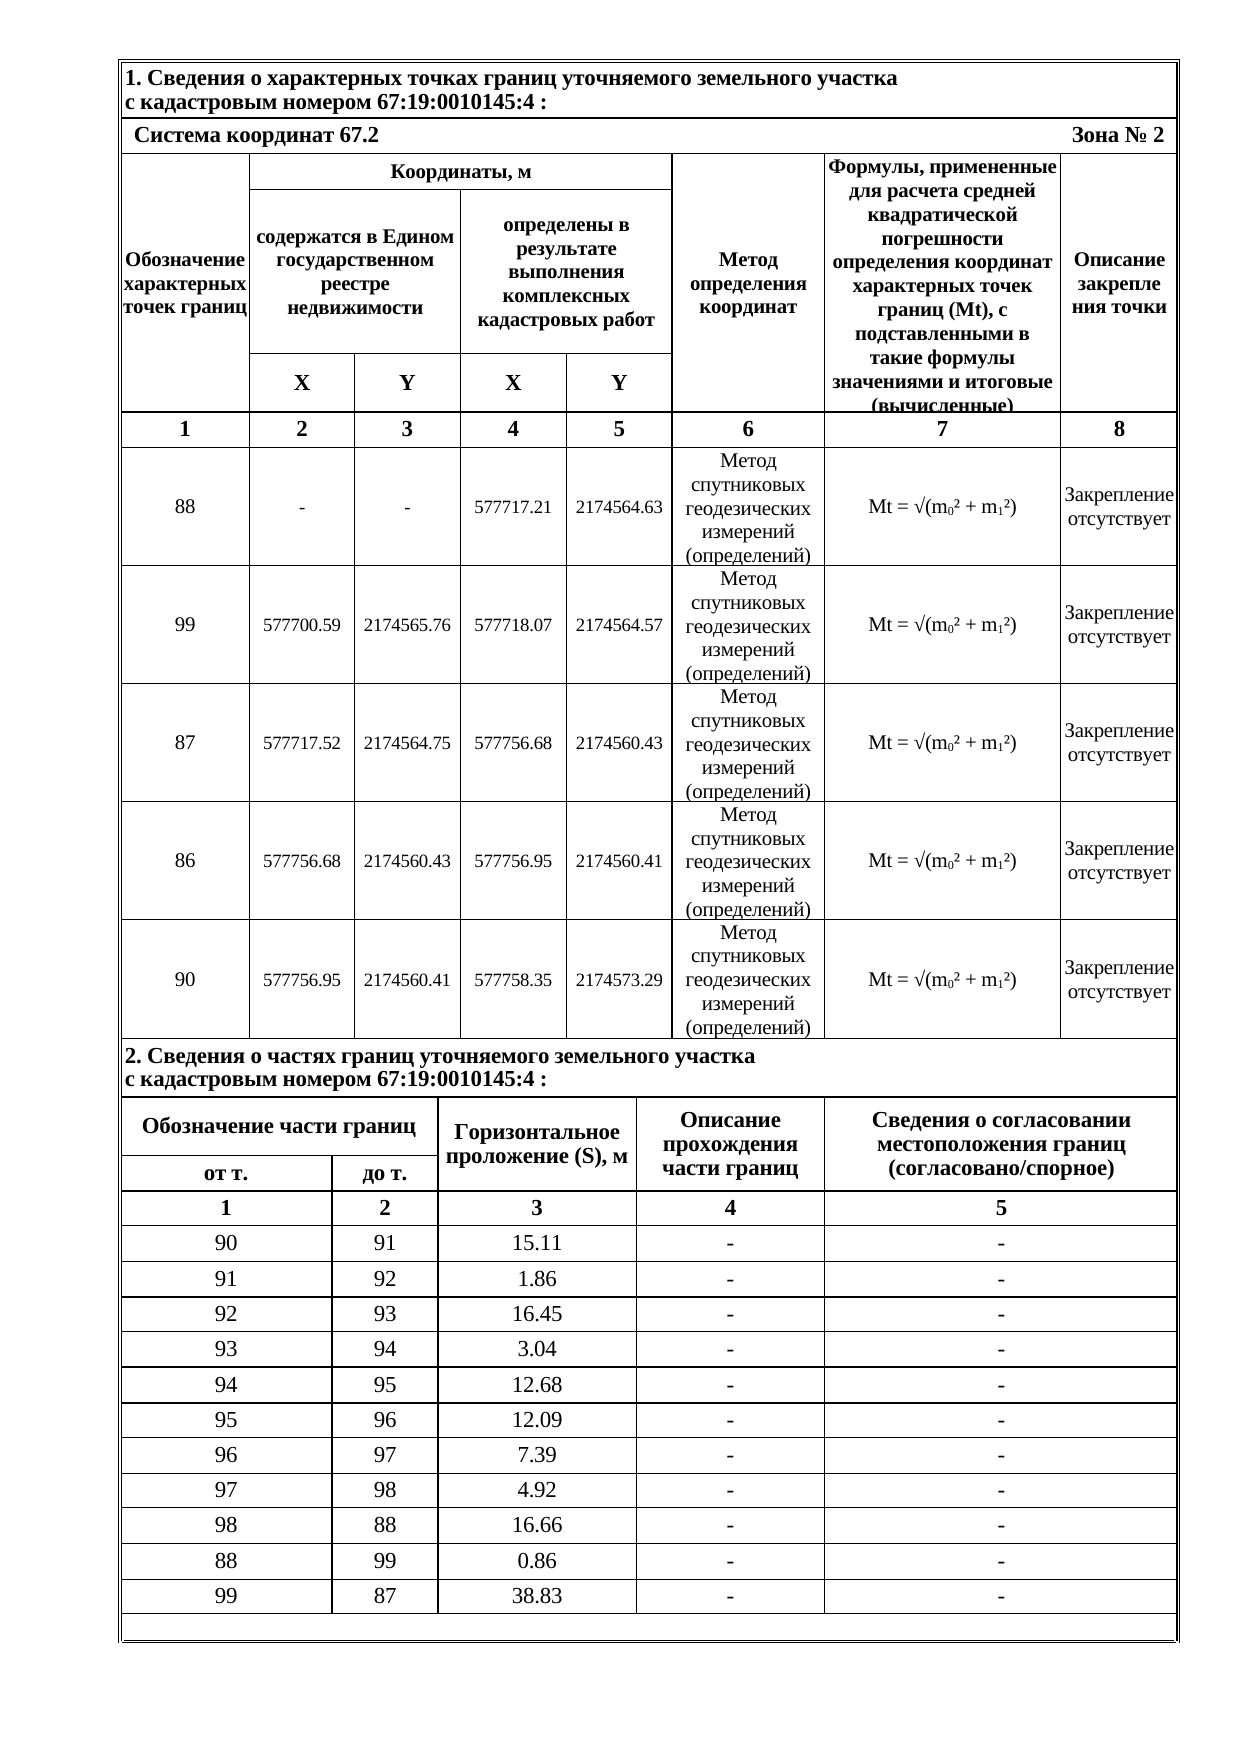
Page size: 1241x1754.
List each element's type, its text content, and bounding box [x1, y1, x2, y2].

table_cell - [637, 1368, 824, 1402]
table_cell 577718.07 [461, 566, 566, 683]
table_cell 3 [355, 413, 460, 447]
table_cell 91 [333, 1226, 437, 1261]
table_cell Метод спутниковых геодезических измерений (определений) [673, 802, 824, 919]
table_cell Метод определения координат [673, 154, 824, 411]
table_cell 577700.59 [250, 566, 354, 683]
table_cell 92 [122, 1298, 331, 1331]
table_cell 86 [122, 802, 249, 919]
table_cell Описание прохождения части границ [637, 1098, 824, 1190]
table_cell Горизонтальное проложение (S), м [439, 1098, 636, 1190]
table_cell от т. [122, 1156, 331, 1190]
table_cell Сведения о согласовании местоположения границ (согласовано/спорное) [825, 1098, 1176, 1190]
table_cell 577756.95 [250, 920, 354, 1038]
table_cell 2174564.63 [567, 448, 671, 565]
table_cell - [637, 1580, 824, 1613]
table_cell - [825, 1508, 1176, 1543]
table_cell Mt = √(m0² + m1²) [825, 684, 1060, 801]
table_cell - [637, 1544, 824, 1578]
table_cell 96 [122, 1438, 331, 1472]
table_cell 2 [250, 413, 354, 447]
table_cell 6 [673, 413, 824, 447]
table_cell 12.68 [439, 1368, 636, 1402]
table_cell - [637, 1262, 824, 1296]
table_cell 99 [122, 1580, 331, 1613]
table_cell 91 [122, 1262, 331, 1296]
table_cell X [461, 354, 566, 411]
table_cell Закрепление отсутствует [1061, 920, 1176, 1038]
table_cell Метод спутниковых геодезических измерений (определений) [673, 566, 824, 683]
table_cell Закрепление отсутствует [1061, 448, 1176, 565]
table_cell [120, 1640, 1178, 1687]
table_cell 95 [122, 1404, 331, 1437]
table_cell 90 [122, 920, 249, 1038]
table_cell 1 [122, 413, 249, 447]
table_cell 98 [333, 1474, 437, 1507]
table_cell 1 [122, 1192, 331, 1225]
table_cell 4 [461, 413, 566, 447]
table_cell - [637, 1298, 824, 1331]
table_cell 97 [333, 1438, 437, 1472]
table_cell до т. [333, 1156, 437, 1190]
table_cell Закрепление отсутствует [1061, 684, 1176, 801]
table_cell 98 [122, 1508, 331, 1543]
table_cell - [637, 1332, 824, 1366]
table_cell 5 [825, 1192, 1176, 1225]
table_cell 2174560.41 [355, 920, 460, 1038]
table_cell 577756.95 [461, 802, 566, 919]
table_cell 87 [122, 684, 249, 801]
table_cell Y [355, 354, 460, 411]
table_cell 15.11 [439, 1226, 636, 1261]
table_cell - [825, 1438, 1176, 1472]
table_cell 7.39 [439, 1438, 636, 1472]
table_cell 12.09 [439, 1404, 636, 1437]
table_cell 4.92 [439, 1474, 636, 1507]
table_cell определены в результате выполнения комплексных кадастровых работ [461, 190, 671, 353]
table_cell 3 [439, 1192, 636, 1225]
table_cell Закрепление отсутствует [1061, 566, 1176, 683]
table_cell - [825, 1544, 1176, 1578]
table_cell - [637, 1438, 824, 1472]
table_cell 97 [122, 1474, 331, 1507]
table_cell 577756.68 [250, 802, 354, 919]
table_cell Mt = √(m0² + m1²) [825, 566, 1060, 683]
table_cell 577717.21 [461, 448, 566, 565]
table_cell - [825, 1332, 1176, 1366]
table_cell 99 [122, 566, 249, 683]
table_cell Закрепление отсутствует [1061, 802, 1176, 919]
table_cell 90 [122, 1226, 331, 1261]
table_cell 93 [333, 1298, 437, 1331]
table_cell Mt = √(m0² + m1²) [825, 802, 1060, 919]
table_cell - [825, 1474, 1176, 1507]
table_cell - [825, 1404, 1176, 1437]
table_cell 577756.68 [461, 684, 566, 801]
table_cell - [825, 1580, 1176, 1613]
table_cell 2174565.76 [355, 566, 460, 683]
table_cell 88 [122, 1544, 331, 1578]
table_cell Система координат 67.2 [132, 119, 814, 153]
table_cell 94 [333, 1332, 437, 1366]
table_cell 88 [122, 448, 249, 565]
table_cell 4 [637, 1192, 824, 1225]
table_cell Обозначение характерных точек границ [122, 154, 249, 411]
table_cell [122, 1614, 1176, 1639]
table_cell 38.83 [439, 1580, 636, 1613]
table_cell 16.45 [439, 1298, 636, 1331]
table_cell 1. Сведения о характерных точках границ уточняемого земельного участка с кадастровым номером 67:19:0010145:4 : [122, 63, 1176, 117]
table_cell [814, 119, 824, 153]
table_cell Метод спутниковых геодезических измерений (определений) [673, 684, 824, 801]
table_cell 7 [825, 413, 1060, 447]
table_cell 5 [567, 413, 671, 447]
table_cell - [825, 1226, 1176, 1261]
table_cell 99 [333, 1544, 437, 1578]
table_cell - [637, 1404, 824, 1437]
table_cell - [825, 1368, 1176, 1402]
table_cell 8 [1061, 413, 1176, 447]
table_cell Формулы, примененные для расчета средней квадратической погрешности определения координат характерных точек границ (Mt), с подставленными в такие формулы значениями и итоговые (вычисленные) значения Mt, м [825, 154, 1060, 411]
table_cell 96 [333, 1404, 437, 1437]
table_cell 95 [333, 1368, 437, 1402]
table_cell - [825, 1298, 1176, 1331]
table_cell 2 [333, 1192, 437, 1225]
table_cell 2174564.57 [567, 566, 671, 683]
table_cell 93 [122, 1332, 331, 1366]
table_cell 2174560.43 [567, 684, 671, 801]
table_cell 1.86 [439, 1262, 636, 1296]
table_cell Метод спутниковых геодезических измерений (определений) [673, 448, 824, 565]
table_cell - [355, 448, 460, 565]
table_cell Y [567, 354, 671, 411]
table_cell Mt = √(m0² + m1²) [825, 920, 1060, 1038]
table_cell 2174564.75 [355, 684, 460, 801]
table_cell Mt = √(m0² + m1²) [825, 448, 1060, 565]
table_cell 0.86 [439, 1544, 636, 1578]
table_cell 2174560.41 [567, 802, 671, 919]
table_cell 577717.52 [250, 684, 354, 801]
table_cell содержатся в Едином государственном реестре недвижимости [250, 190, 460, 353]
table_cell - [250, 448, 354, 565]
table_cell 94 [122, 1368, 331, 1402]
table_cell Метод спутниковых геодезических измерений (определений) [673, 920, 824, 1038]
table_cell [122, 119, 132, 153]
table_cell 2174573.29 [567, 920, 671, 1038]
table_cell Описание закрепле ния точки [1061, 154, 1176, 411]
table_cell 87 [333, 1580, 437, 1613]
table_cell X [250, 354, 354, 411]
table_cell - [637, 1226, 824, 1261]
table_cell 88 [333, 1508, 437, 1543]
table_cell - [825, 1262, 1176, 1296]
table_cell 2. Сведения о частях границ уточняемого земельного участка с кадастровым номером 67:19:0010145:4 : [122, 1039, 1176, 1096]
table_cell - [637, 1474, 824, 1507]
table_cell 16.66 [439, 1508, 636, 1543]
table_cell Координаты, м [250, 154, 671, 189]
table_cell 3.04 [439, 1332, 636, 1366]
table_cell 92 [333, 1262, 437, 1296]
table_cell Зона № 2 [824, 119, 1166, 153]
table_cell [1166, 119, 1176, 153]
table_cell - [637, 1508, 824, 1543]
table_cell Обозначение части границ [122, 1098, 437, 1154]
table_cell 2174560.43 [355, 802, 460, 919]
table_cell 577758.35 [461, 920, 566, 1038]
